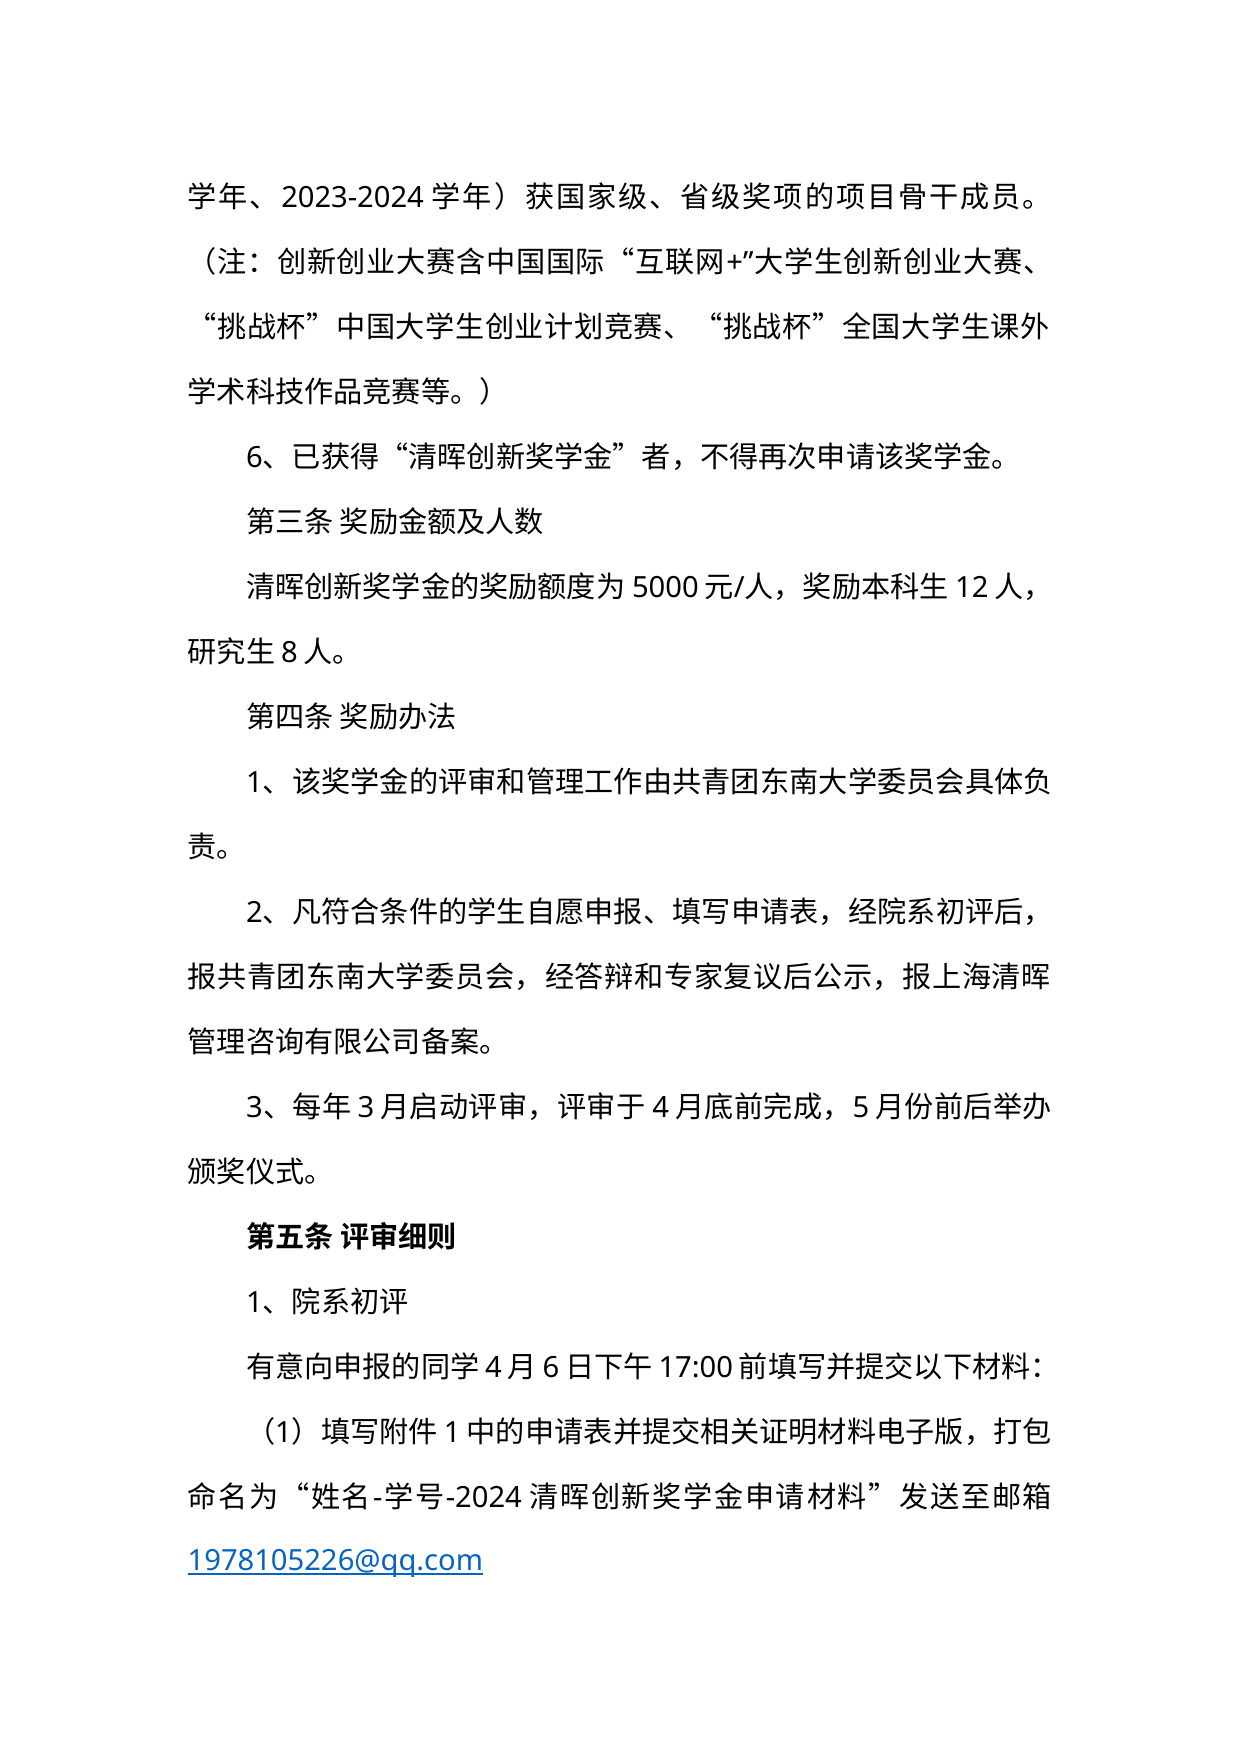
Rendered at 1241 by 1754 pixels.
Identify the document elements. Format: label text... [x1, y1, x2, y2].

text 有意向申报的同学4月6日下午17:00前填写并提交以下材料： [187, 1332, 1053, 1397]
text 第三条 奖励金额及人数 [187, 487, 1053, 552]
text 清晖创新奖学金的奖励额度为5000元/人，奖励本科生12人，研究生8人。 [187, 552, 1053, 682]
text 2、凡符合条件的学生自愿申报、填写申请表，经院系初评后，报共青团东南大学委员会，经答辩和专家复议后公示，报上海清晖管理咨询有限公司备案。 [187, 877, 1053, 1072]
text 第五条 评审细则 [187, 1202, 1053, 1267]
text 1、该奖学金的评审和管理工作由共青团东南大学委员会具体负责。 [187, 747, 1053, 877]
text 1、院系初评 [187, 1267, 1053, 1332]
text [187, 162, 1053, 422]
text 6、已获得“清晖创新奖学金”者，不得再次申请该奖学金。 [187, 422, 1053, 487]
text 第四条 奖励办法 [187, 682, 1053, 747]
text 3、每年3月启动评审，评审于4月底前完成，5月份前后举办颁奖仪式。 [187, 1072, 1053, 1202]
list 填写附件1中的申请表并提交相关证明材料电子版，打包命名为“姓名-学号-2024清晖创新奖学金申请材料”发送至邮箱 1978105226@qq.com [187, 1397, 1053, 1592]
